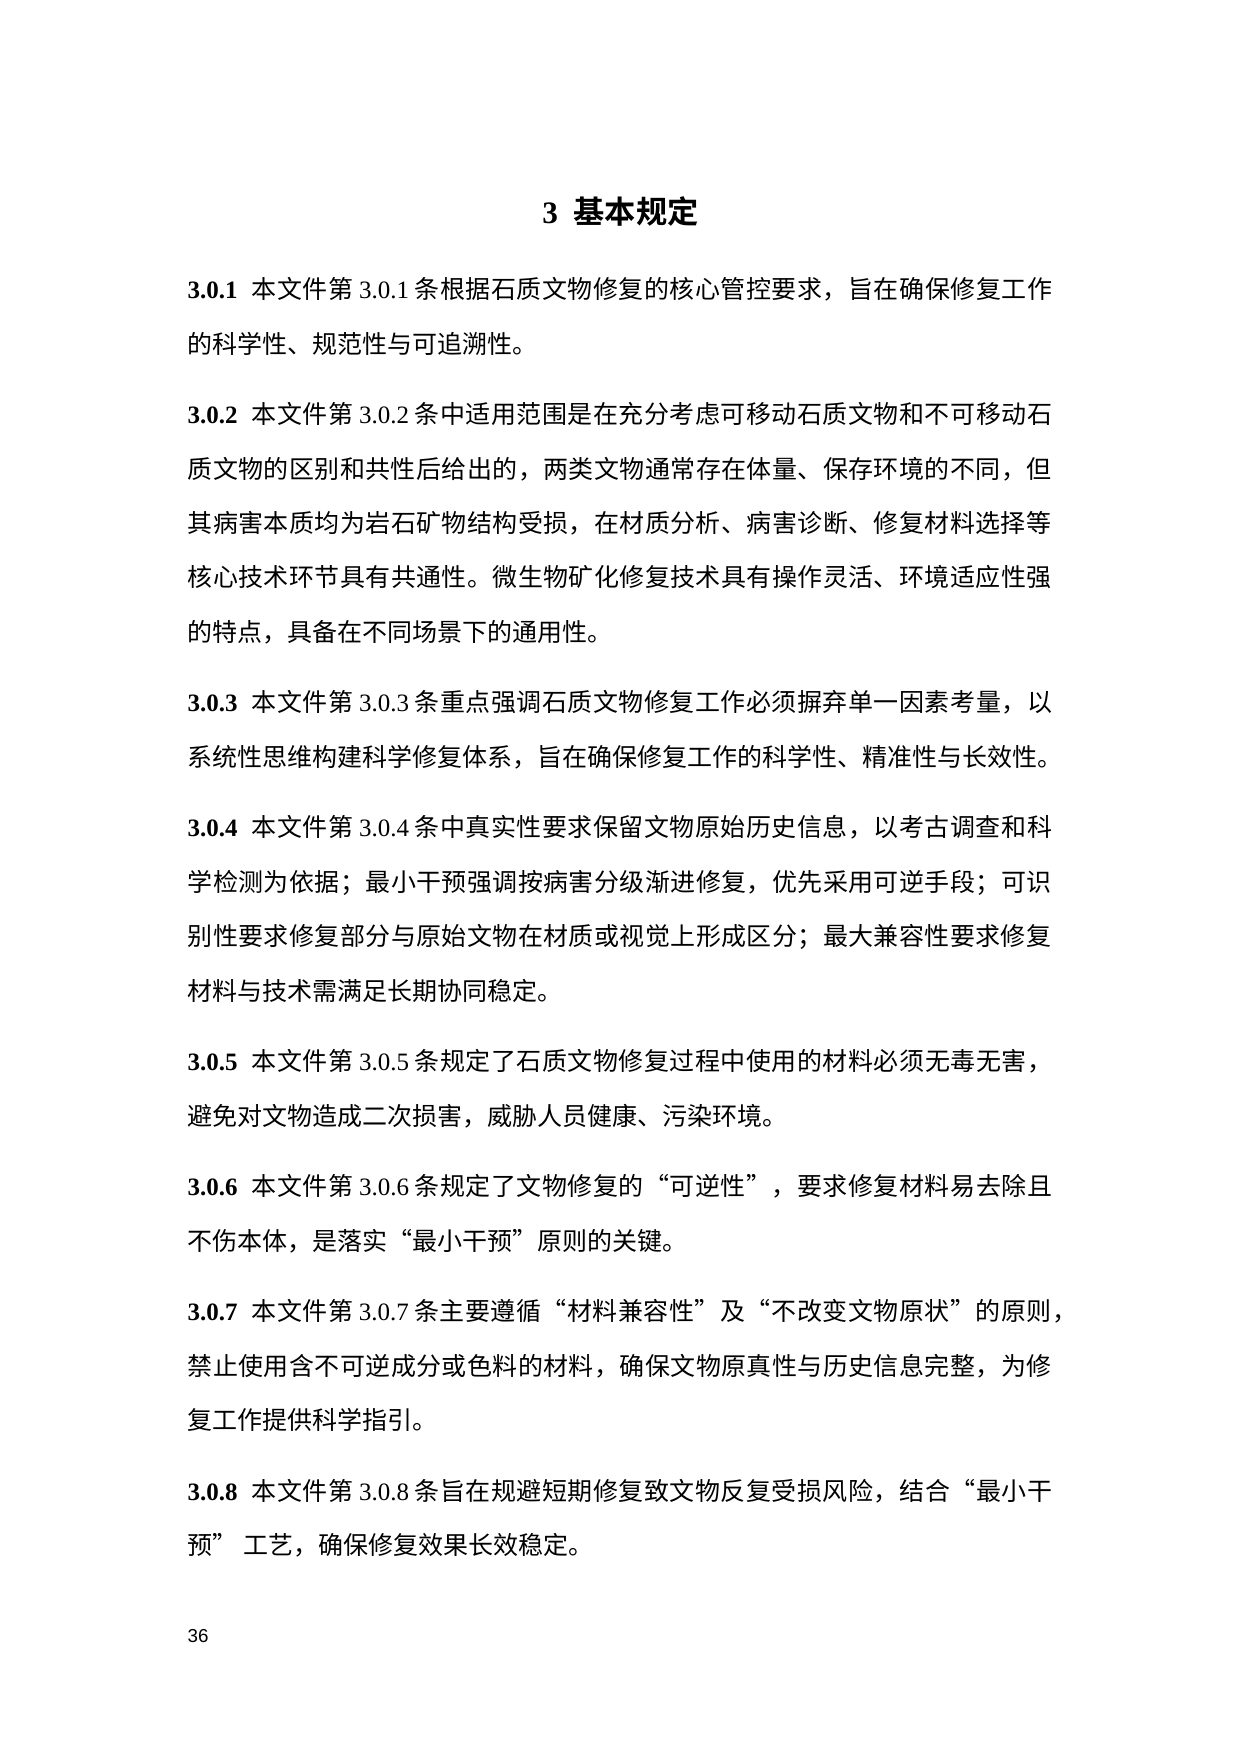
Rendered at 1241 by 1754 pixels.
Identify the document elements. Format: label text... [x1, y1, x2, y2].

text 3.0.5 本文件第3.0.5条规定了石质文物修复过程中使用的材料必须无毒无害，避免对文物造成二次损害，威胁人员健康、污染环境。 [187, 1042, 1053, 1132]
text 3.0.6 本文件第3.0.6条规定了文物修复的“可逆性”，要求修复材料易去除且不伤本体，是落实“最小干预”原则的关键。 [187, 1167, 1053, 1257]
text 3.0.4 本文件第3.0.4条中真实性要求保留文物原始历史信息，以考古调查和科学检测为依据；最小干预强调按病害分级渐进修复，优先采用可逆手段；可识别性要求修复部分与原始文物在材质或视觉上形成区分；最大兼容性要求修复材料与技术需满足长期协同稳定。 [187, 808, 1053, 1007]
text 3 基本规定 [187, 187, 1053, 232]
text 3.0.8 本文件第3.0.8条旨在规避短期修复致文物反复受损风险，结合“最小干预” 工艺，确保修复效果长效稳定。 [187, 1471, 1053, 1562]
text 3.0.3 本文件第3.0.3条重点强调石质文物修复工作必须摒弃单一因素考量，以系统性思维构建科学修复体系，旨在确保修复工作的科学性、精准性与长效性。 [187, 683, 1053, 773]
text 3.0.2 本文件第3.0.2条中适用范围是在充分考虑可移动石质文物和不可移动石质文物的区别和共性后给出的，两类文物通常存在体量、保存环境的不同，但其病害本质均为岩石矿物结构受损，在材质分析、病害诊断、修复材料选择等核心技术环节具有共通性。微生物矿化修复技术具有操作灵活、环境适应性强的特点，具备在不同场景下的通用性。 [187, 395, 1053, 648]
text 3.0.7 本文件第3.0.7条主要遵循“材料兼容性”及“不改变文物原状”的原则，禁止使用含不可逆成分或色料的材料，确保文物原真性与历史信息完整，为修复工作提供科学指引。 [187, 1292, 1053, 1437]
text 3.0.1 本文件第3.0.1条根据石质文物修复的核心管控要求，旨在确保修复工作的科学性、规范性与可追溯性。 [187, 270, 1053, 360]
